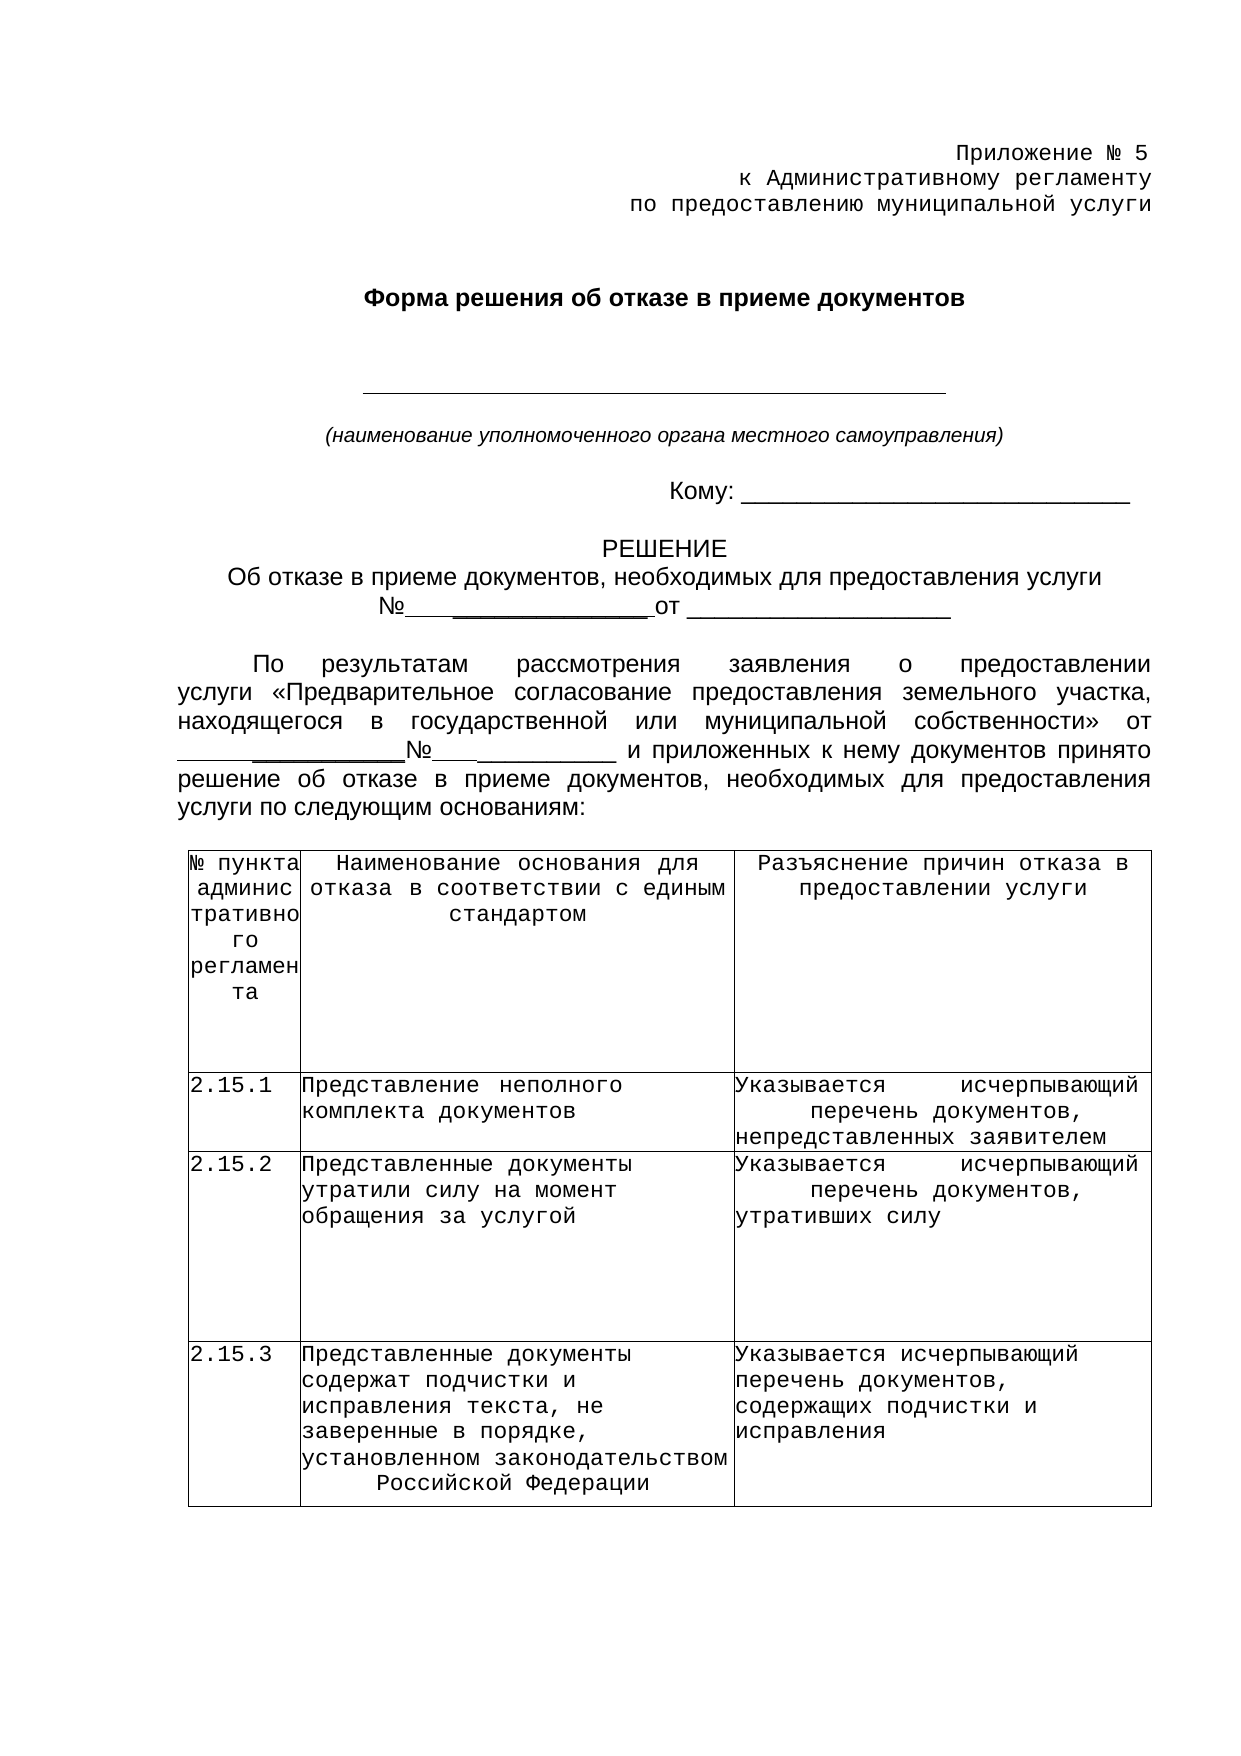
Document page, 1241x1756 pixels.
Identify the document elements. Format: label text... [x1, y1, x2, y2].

text Об отказе в приеме документов, необходимых для предоставления услуги [177, 562, 1152, 591]
text к Административному регламенту [177, 167, 1152, 193]
table_cell Указывается исчерпывающий перечень документов, утративших силу [735, 1152, 1151, 1341]
text Кому: ____________________________ [177, 476, 1152, 505]
table_cell 2.15.3 [189, 1342, 300, 1506]
table_cell 2.15.1 [189, 1073, 300, 1151]
table_header Наименование основания для отказа в соответствии с единым стандартом [301, 851, 734, 1072]
table_cell Указывается исчерпывающий перечень документов, непредставленных заявителем [735, 1073, 1151, 1151]
table_header № пункта админис тративно го регламен та [189, 851, 300, 1072]
text Приложение № 5 [177, 141, 1152, 167]
table_cell Представленные документы содержат подчистки и исправления текста, не заверенные в порядке, установленном законодательством Российской Федерации [301, 1342, 734, 1506]
text Форма решения об отказе в приеме документов [177, 283, 1152, 312]
table_header Разъяснение причин отказа в предоставлении услуги [735, 851, 1151, 1072]
table_cell Указывается исчерпывающий перечень документов, содержащих подчистки и исправления [735, 1342, 1151, 1506]
table_cell 2.15.2 [189, 1152, 300, 1341]
text № ______________ от ___________________ [177, 591, 1152, 620]
text По результатам рассмотрения заявления о предоставлении услуги «Предварительное согласование предоставления земельного участка, находящегося в государственной или муниципальной собственности» от ___________№ __________ и приложенных к нему документов принято решение об отказе в приеме документов, необходимых для предоставления услуги по следующим основаниям: [177, 648, 1152, 821]
text РЕШЕНИЕ [177, 533, 1152, 562]
table_cell Представление неполного комплекта документов [301, 1073, 734, 1151]
table_cell Представленные документы утратили силу на момент обращения за услугой [301, 1152, 734, 1341]
text (наименование уполномоченного органа местного самоуправления) [177, 423, 1152, 447]
text по предоставлению муниципальной услуги [177, 193, 1152, 219]
